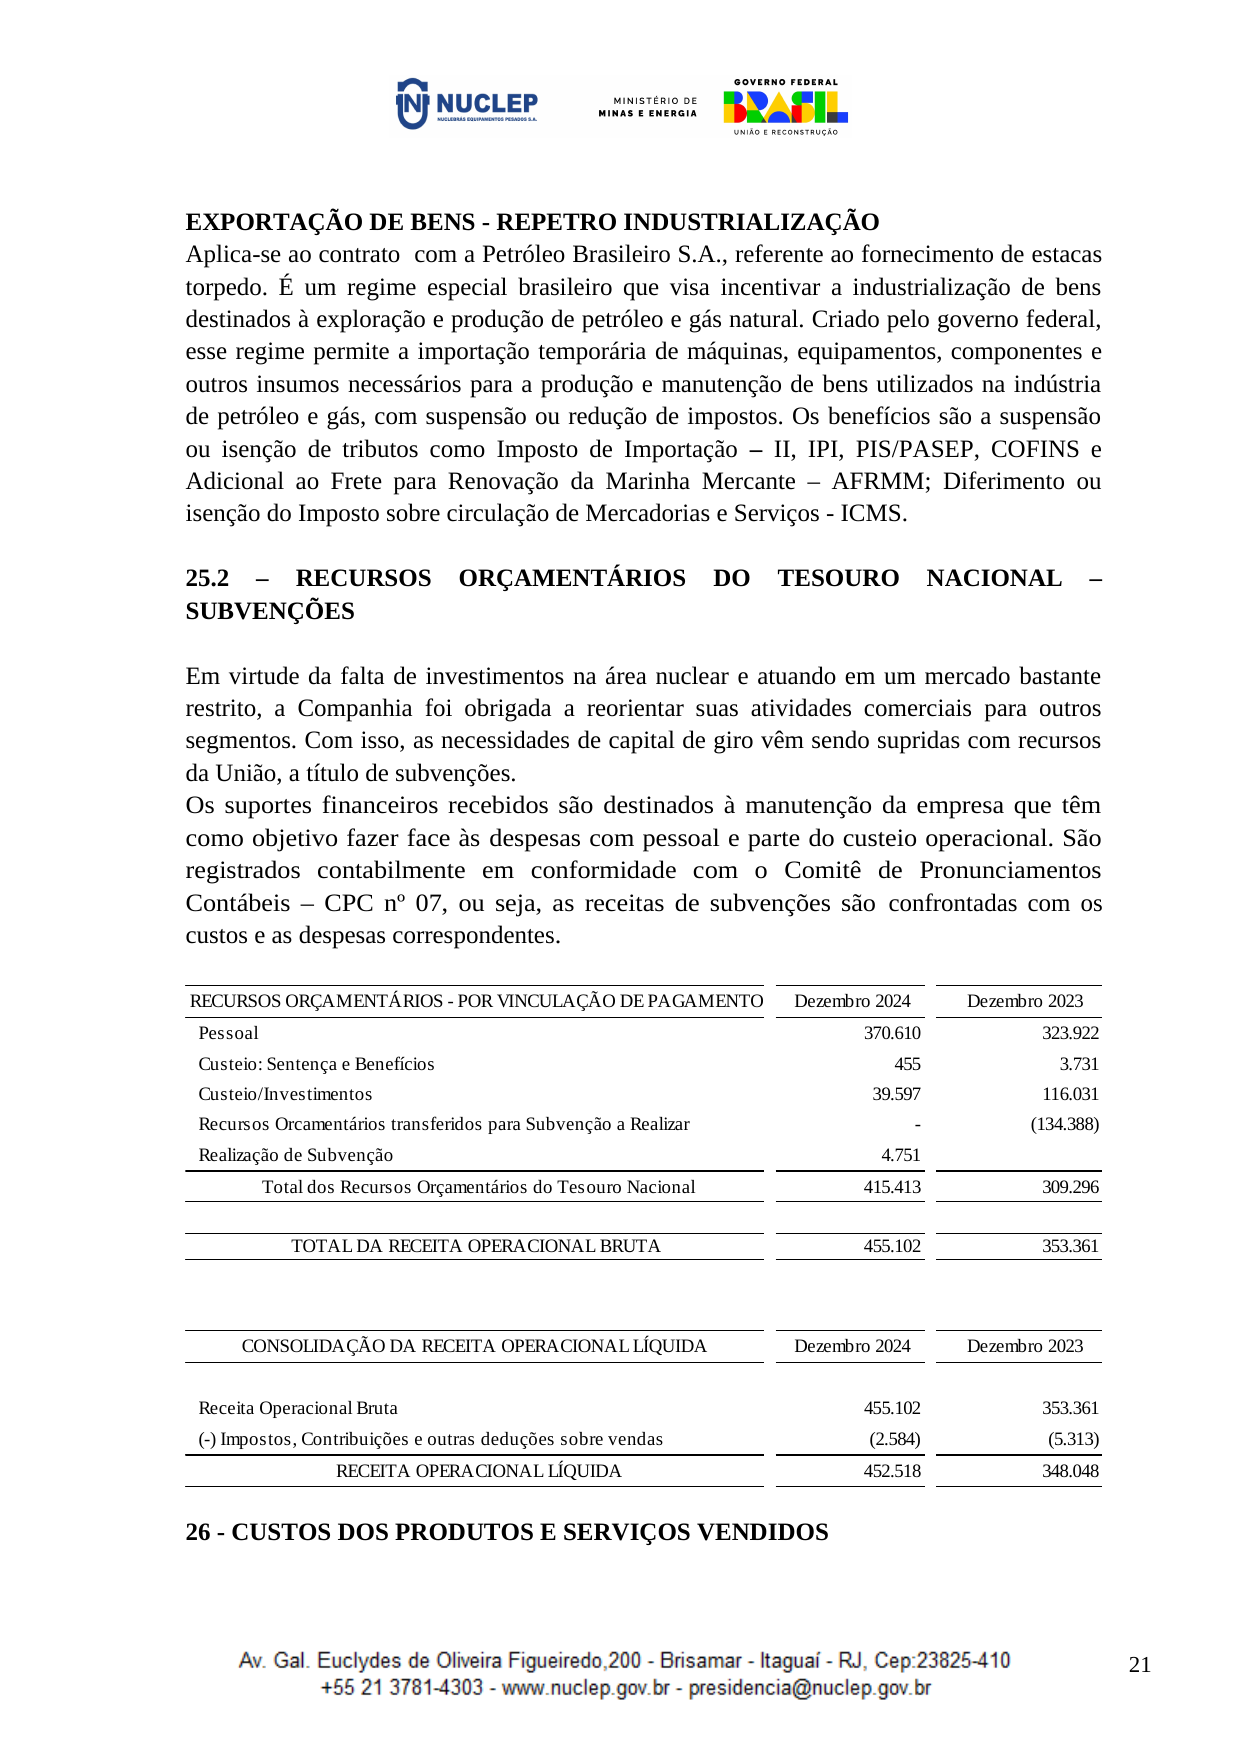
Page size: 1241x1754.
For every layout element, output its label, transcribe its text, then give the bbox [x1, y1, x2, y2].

picture [230, 1650, 1022, 1703]
text 26 - CUSTOS DOS PRODUTOS E SERVIÇOS VENDIDOS [185, 1517, 1103, 1546]
picture [388, 75, 852, 138]
text 25.2 – RECURSOS ORÇAMENTÁRIOS DO TESOURO NACIONAL – SUBVENÇÕES [185, 563, 1103, 624]
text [185, 207, 1103, 236]
text Os suportes financeiros recebidos são destinados à manutenção da empresa que têm como objetivo fazer face às despesas com pessoal e parte do custeio operacional. São registrados contabilmente em conformidade com o Comitê de Pronunciamentos Contábeis – CPC nº 07, ou seja, as receitas de subvenções são confrontadas com os custos e as despesas correspondentes. [185, 791, 1103, 949]
text Aplica-se ao contrato com a Petróleo Brasileiro S.A., referente ao fornecimento de estacas torpedo. É um regime especial brasileiro que visa incentivar a industrialização de bens destinados à exploração e produção de petróleo e gás natural. Criado pelo governo federal, esse regime permite a importação temporária de máquinas, equipamentos, componentes e outros insumos necessários para a produção e manutenção de bens utilizados na indústria de petróleo e gás, com suspensão ou redução de impostos. Os benefícios são a suspensão ou isenção de tributos como Imposto de Importação – II, IPI, PIS/PASEP, COFINS e Adicional ao Frete para Renovação da Marinha Mercante – AFRMM; Diferimento ou isenção do Imposto sobre circulação de Mercadorias e Serviços - ICMS. [185, 239, 1103, 527]
text Em virtude da falta de investimentos na área nuclear e atuando em um mercado bastante restrito, a Companhia foi obrigada a reorientar suas atividades comerciais para outros segmentos. Com isso, as necessidades de capital de giro vêm sendo supridas com recursos da União, a título de subvenções. [185, 661, 1103, 787]
